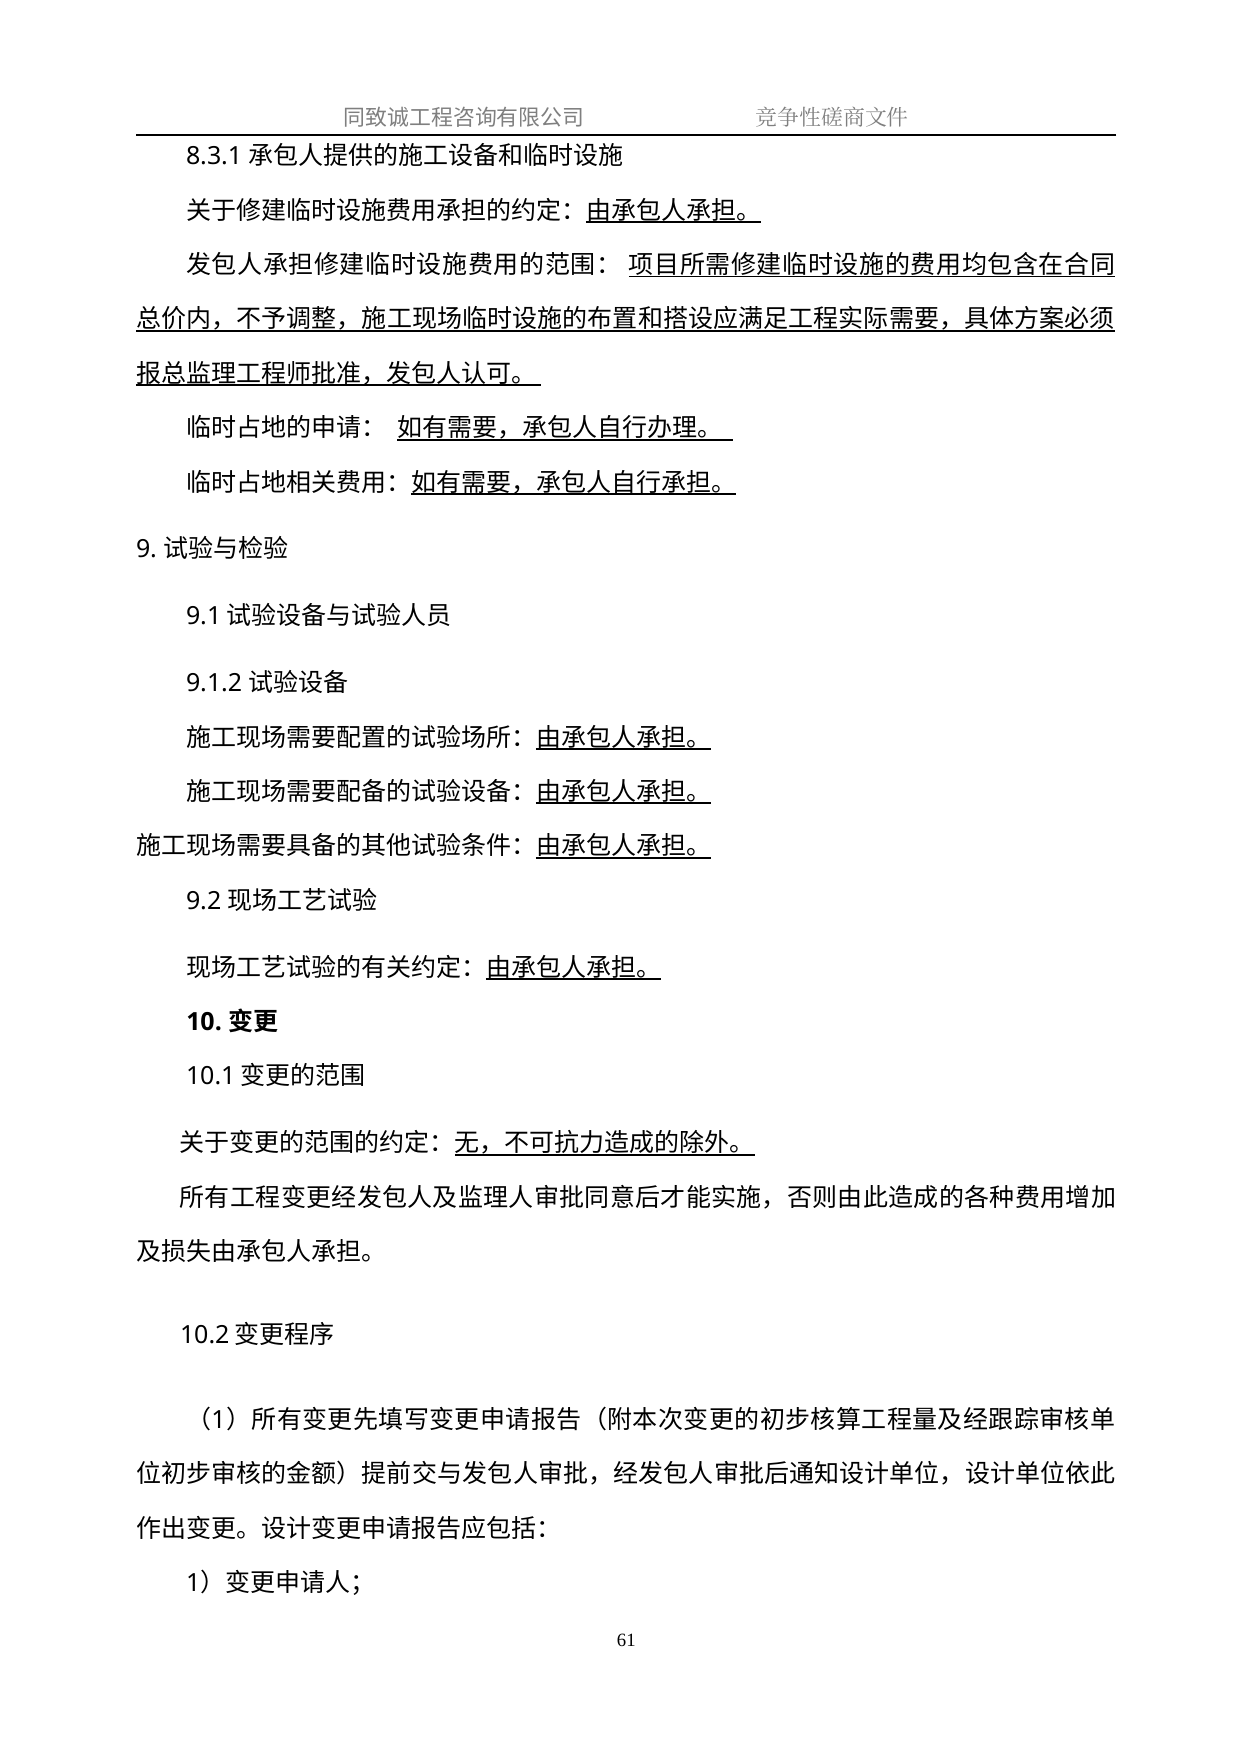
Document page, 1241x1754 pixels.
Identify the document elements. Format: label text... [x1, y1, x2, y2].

text 10.1变更的范围 [136, 1056, 1116, 1092]
text 关于变更的范围的约定：无，不可抗力造成的除外。 [136, 1123, 1116, 1159]
text 1）变更申请人； [136, 1563, 1116, 1599]
text （1）所有变更先填写变更申请报告（附本次变更的初步核算工程量及经跟踪审核单位初步审核的金额）提前交与发包人审批，经发包人审批后通知设计单位，设计单位依此作出变更。设计变更申请报告应包括： [136, 1399, 1116, 1544]
text 8.3.1 承包人提供的施工设备和临时设施 [136, 136, 1116, 172]
subtitle 9. 试验与检验 [136, 529, 1116, 565]
text 施工现场需要配备的试验设备：由承包人承担。 [136, 771, 1116, 808]
text 临时占地相关费用：如有需要，承包人自行承担。 [136, 462, 1116, 498]
text 现场工艺试验的有关约定：由承包人承担。 [136, 947, 1116, 983]
text 施工现场需要配置的试验场所：由承包人承担。 [136, 717, 1116, 753]
text 发包人承担修建临时设施费用的范围： 项目所需修建临时设施的费用均包含在合同总价内，不予调整，施工现场临时设施的布置和搭设应满足工程实际需要，具体方案必须报总监理工程师批准，发包人认可。 [136, 244, 1116, 389]
text 9.1.2 试验设备 [136, 663, 1116, 699]
subtitle 10.2变更程序 [136, 1315, 1116, 1351]
text 10. 变更 [136, 1001, 1116, 1038]
text 9.2 现场工艺试验 [136, 880, 1116, 916]
text 9.1试验设备与试验人员 [136, 596, 1116, 632]
text 关于修建临时设施费用承担的约定：由承包人承担。 [136, 190, 1116, 226]
text 所有工程变更经发包人及监理人审批同意后才能实施，否则由此造成的各种费用增加及损失由承包人承担。 [136, 1177, 1116, 1268]
text 施工现场需要具备的其他试验条件：由承包人承担。 [136, 826, 1116, 862]
text 临时占地的申请： 如有需要，承包人自行办理。 [136, 408, 1116, 444]
